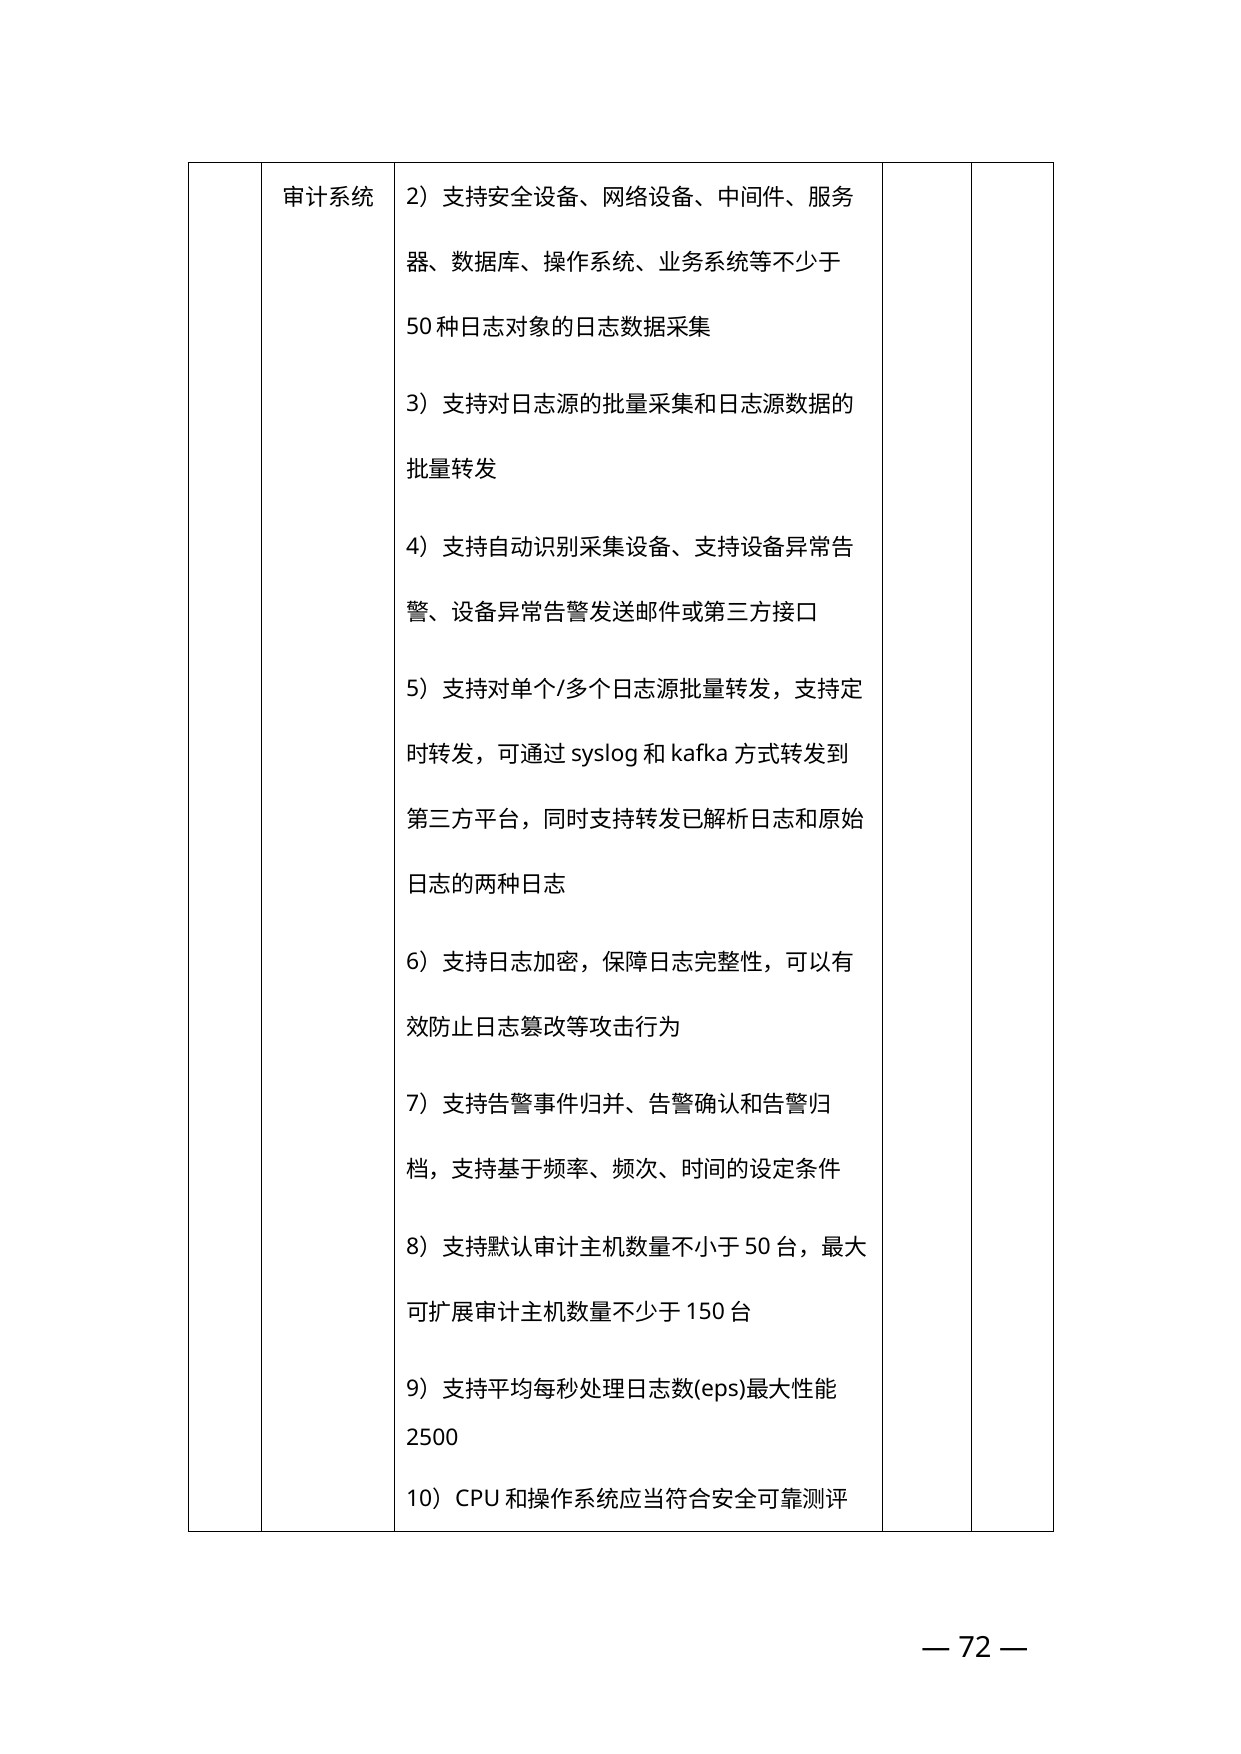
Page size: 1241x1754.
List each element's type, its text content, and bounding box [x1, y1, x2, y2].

table_cell 1 [883, 163, 971, 1531]
table_cell 6 [189, 163, 261, 1531]
table_cell 台 [972, 163, 1053, 1531]
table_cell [395, 163, 882, 1531]
table_cell 综合日志审计系统 [262, 163, 394, 1531]
